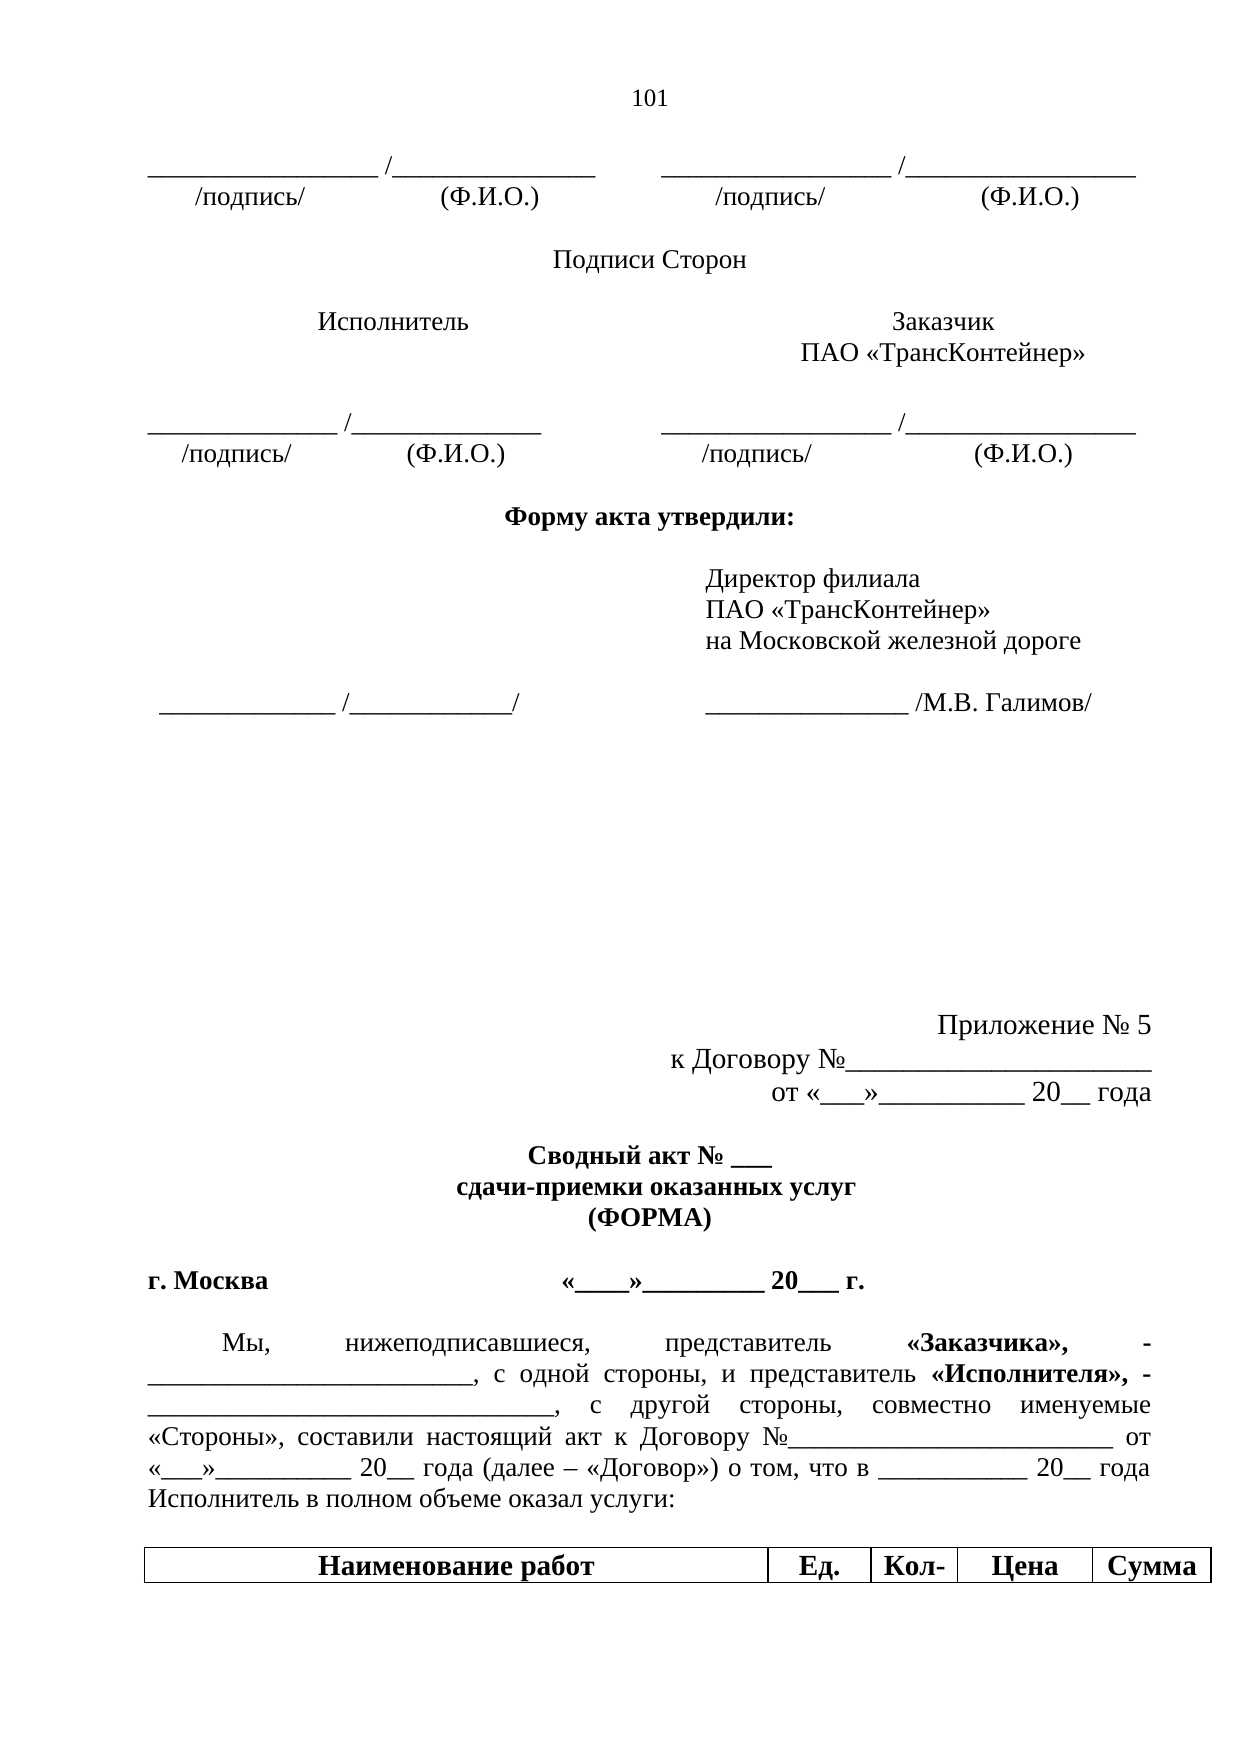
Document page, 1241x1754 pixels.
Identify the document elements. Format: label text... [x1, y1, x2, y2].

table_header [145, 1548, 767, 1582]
text Форму акта утвердили: [148, 499, 1152, 531]
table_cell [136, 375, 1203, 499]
text к Договору №_____________________ [590, 1041, 1152, 1074]
text Приложение № 5 [590, 1007, 1152, 1041]
text (ФОРМА) [148, 1202, 1152, 1233]
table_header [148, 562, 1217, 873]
text Подписи Сторон [148, 243, 1152, 274]
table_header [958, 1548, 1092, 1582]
text Сводный акт № ___ [148, 1139, 1152, 1170]
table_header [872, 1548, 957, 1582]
text от «___»__________ 20__ года [148, 1074, 1152, 1108]
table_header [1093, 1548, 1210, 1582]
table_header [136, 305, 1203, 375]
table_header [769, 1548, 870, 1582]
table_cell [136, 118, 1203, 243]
text Мы, нижеподписавшиеся, представитель «Заказчика», - ________________________, с одной стороны, и представитель «Исполнителя», - ______________________________, с другой стороны, совместно именуемые «Стороны», составили настоящий акт к Договору №________________________ от «___»__________ 20__ года (далее – «Договор») о том, что в ___________ 20__ года Исполнитель в полном объеме оказал услуги: [148, 1326, 1152, 1513]
text сдачи-приемки оказанных услуг [148, 1170, 1152, 1202]
text г. Москва «____»_________ 20___ г. [148, 1264, 1152, 1295]
